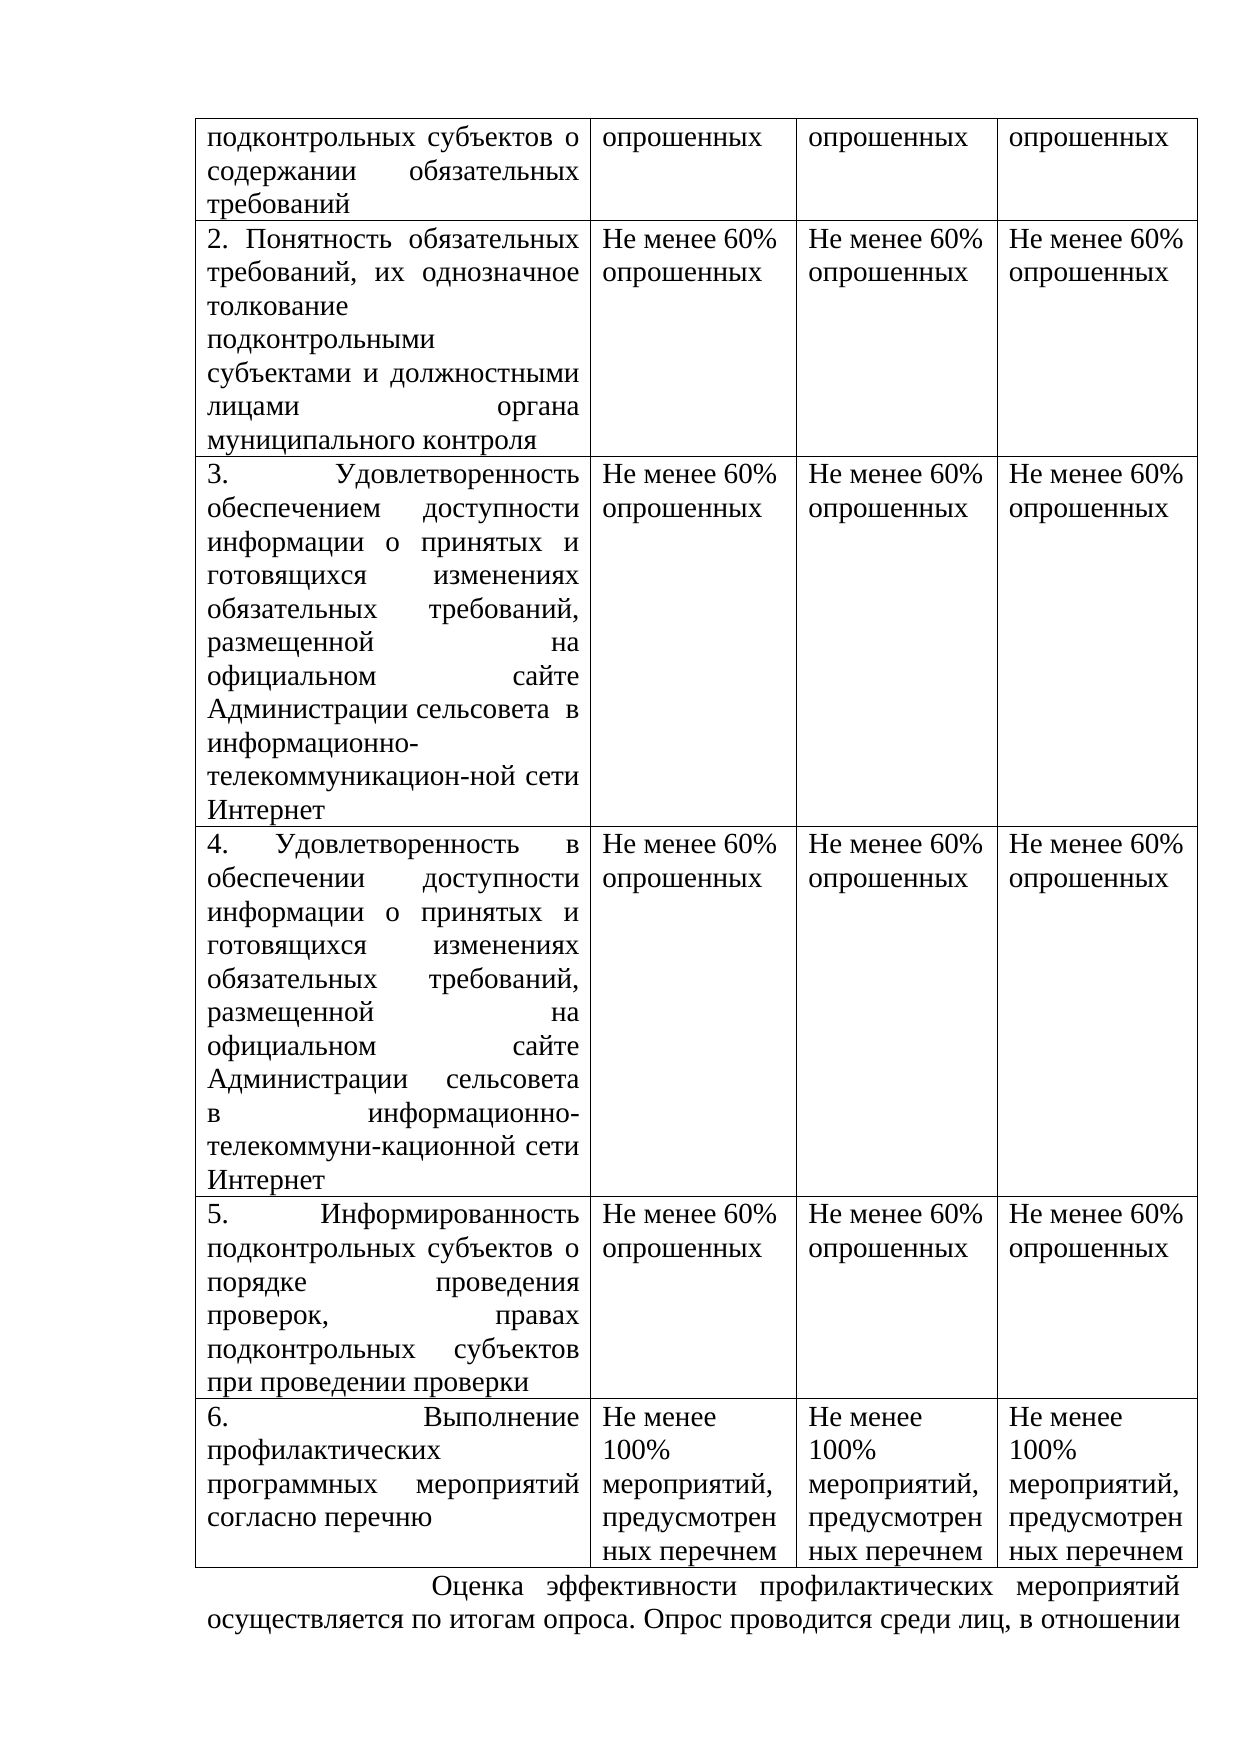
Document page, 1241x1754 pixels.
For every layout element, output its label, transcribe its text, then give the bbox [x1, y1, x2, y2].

table_cell Не менее 60% опрошенных [591, 457, 796, 826]
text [207, 1568, 1181, 1635]
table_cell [998, 119, 1197, 220]
table_cell Не менее 100% мероприятий, предусмотренных перечнем [591, 1399, 796, 1567]
table_cell Не менее 60% опрошенных [998, 827, 1197, 1196]
table_cell Не менее 100% мероприятий, предусмотренных перечнем [998, 1399, 1197, 1567]
table_cell 6. Выполнение профилактических программных мероприятий согласно перечню [196, 1399, 590, 1567]
table_cell Не менее 60% опрошенных [797, 827, 997, 1196]
table_cell 2. Понятность обязательных требований, их однозначное толкование подконтрольными субъектами и должностными лицами органа муниципального контроля [196, 221, 590, 456]
table_cell Не менее 60% опрошенных [797, 221, 997, 456]
table_cell Не менее 60% опрошенных [797, 1197, 997, 1398]
table_cell 5. Информированность подконтрольных субъектов о порядке проведения проверок, правах подконтрольных субъектов при проведении проверки [196, 1197, 590, 1398]
table_cell 4. Удовлетворенность в обеспечении доступности информации о принятых и готовящихся изменениях обязательных требований, размещенной на официальном сайте Администрации сельсовета в информационно-телекоммуни-кационной сети Интернет [196, 827, 590, 1196]
table_cell Не менее 60% опрошенных [998, 1197, 1197, 1398]
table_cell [591, 119, 796, 220]
table_cell Не менее 60% опрошенных [591, 827, 796, 1196]
table_cell Не менее 100% мероприятий, предусмотренных перечнем [797, 1399, 997, 1567]
table_cell Не менее 60% опрошенных [797, 457, 997, 826]
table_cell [797, 119, 997, 220]
table_cell Не менее 60% опрошенных [998, 221, 1197, 456]
table_cell 3. Удовлетворенность обеспечением доступности информации о принятых и готовящихся изменениях обязательных требований, размещенной на официальном сайте Администрации сельсовета в информационно-телекоммуникацион-ной сети Интернет [196, 457, 590, 826]
table_cell Не менее 60% опрошенных [591, 1197, 796, 1398]
table_cell Не менее 60% опрошенных [591, 221, 796, 456]
table_cell Не менее 60% опрошенных [998, 457, 1197, 826]
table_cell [196, 119, 590, 220]
